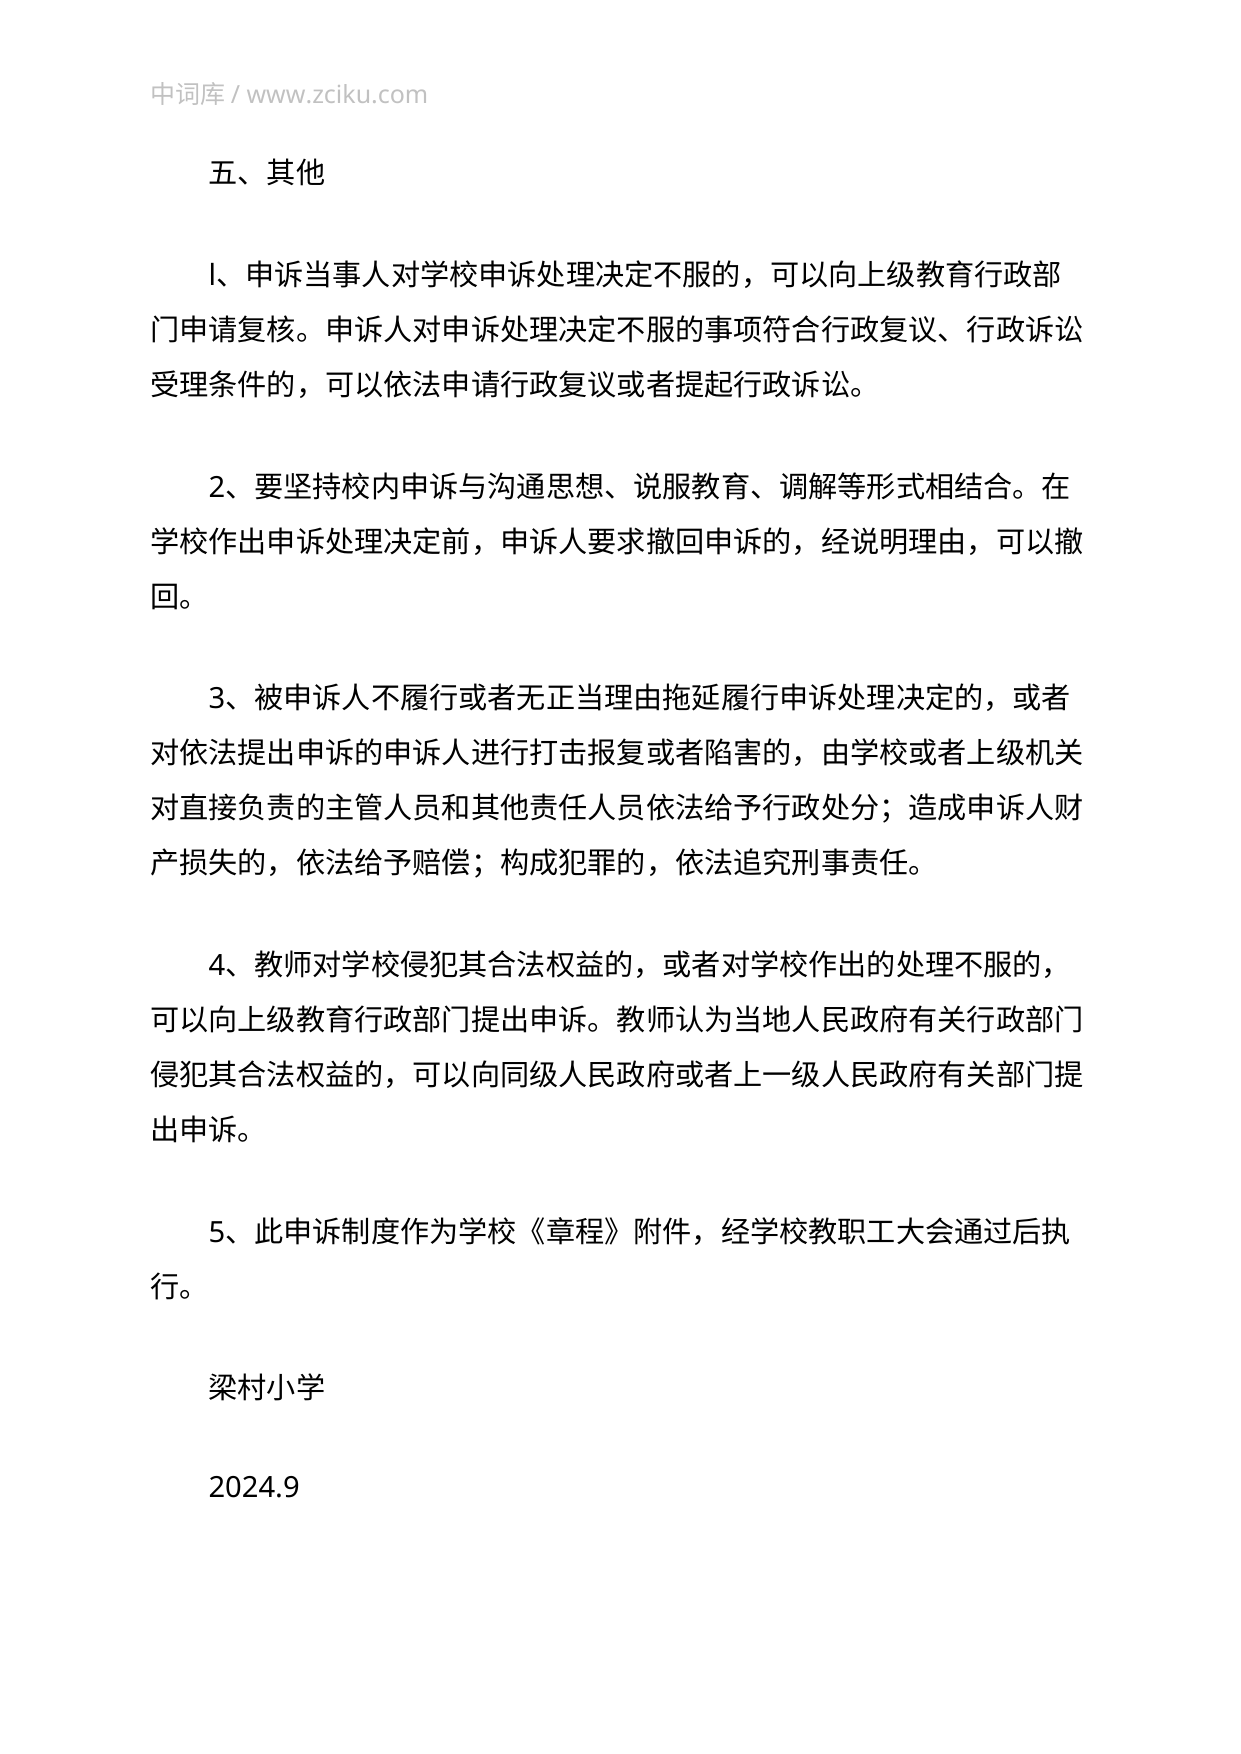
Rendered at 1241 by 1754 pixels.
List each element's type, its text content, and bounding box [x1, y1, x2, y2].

text 五、其他 [150, 150, 1090, 192]
text l、申诉当事人对学校申诉处理决定不服的，可以向上级教育行政部门申请复核。申诉人对申诉处理决定不服的事项符合行政复议、行政诉讼受理条件的，可以依法申请行政复议或者提起行政诉讼。 [150, 252, 1090, 404]
text 梁村小学 [150, 1365, 1090, 1407]
text 2、要坚持校内申诉与沟通思想、说服教育、调解等形式相结合。在学校作出申诉处理决定前，申诉人要求撤回申诉的，经说明理由，可以撤回。 [150, 463, 1090, 616]
text 3、被申诉人不履行或者无正当理由拖延履行申诉处理决定的，或者对依法提出申诉的申诉人进行打击报复或者陷害的，由学校或者上级机关对直接负责的主管人员和其他责任人员依法给予行政处分；造成申诉人财产损失的，依法给予赔偿；构成犯罪的，依法追究刑事责任。 [150, 675, 1090, 882]
text 2024.9 [150, 1467, 1090, 1506]
text 5、此申诉制度作为学校《章程》附件，经学校教职工大会通过后执行。 [150, 1208, 1090, 1306]
text 4、教师对学校侵犯其合法权益的，或者对学校作出的处理不服的，可以向上级教育行政部门提出申诉。教师认为当地人民政府有关行政部门侵犯其合法权益的，可以向同级人民政府或者上一级人民政府有关部门提出申诉。 [150, 942, 1090, 1149]
